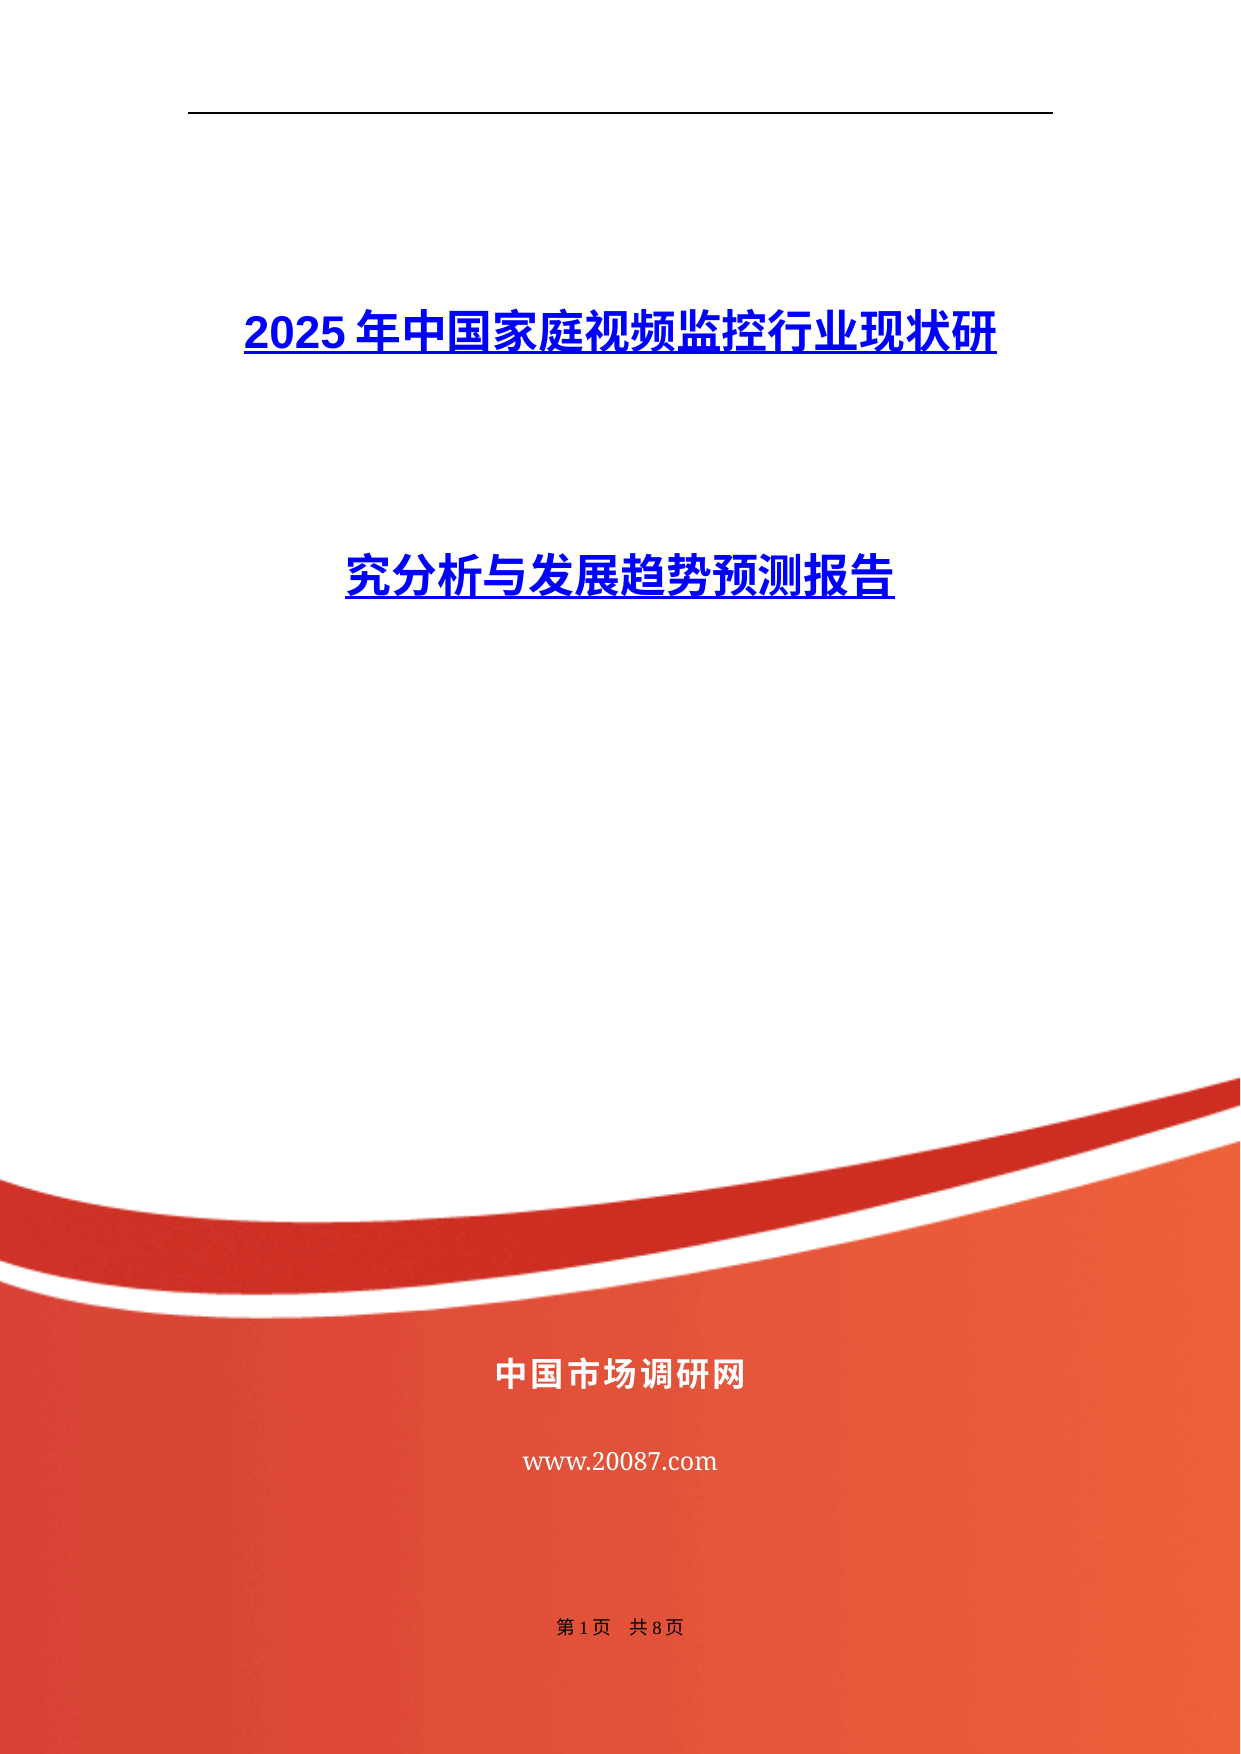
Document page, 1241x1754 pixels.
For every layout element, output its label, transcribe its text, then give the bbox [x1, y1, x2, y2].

text www.20087.com [187, 1428, 1053, 1493]
subtitle 中国市场调研网 [187, 1339, 1053, 1404]
picture [0, 1006, 1241, 1754]
table_header 2025年中国家庭视频监控行业现状研究分析与发展趋势预测报告 [188, 207, 1053, 773]
